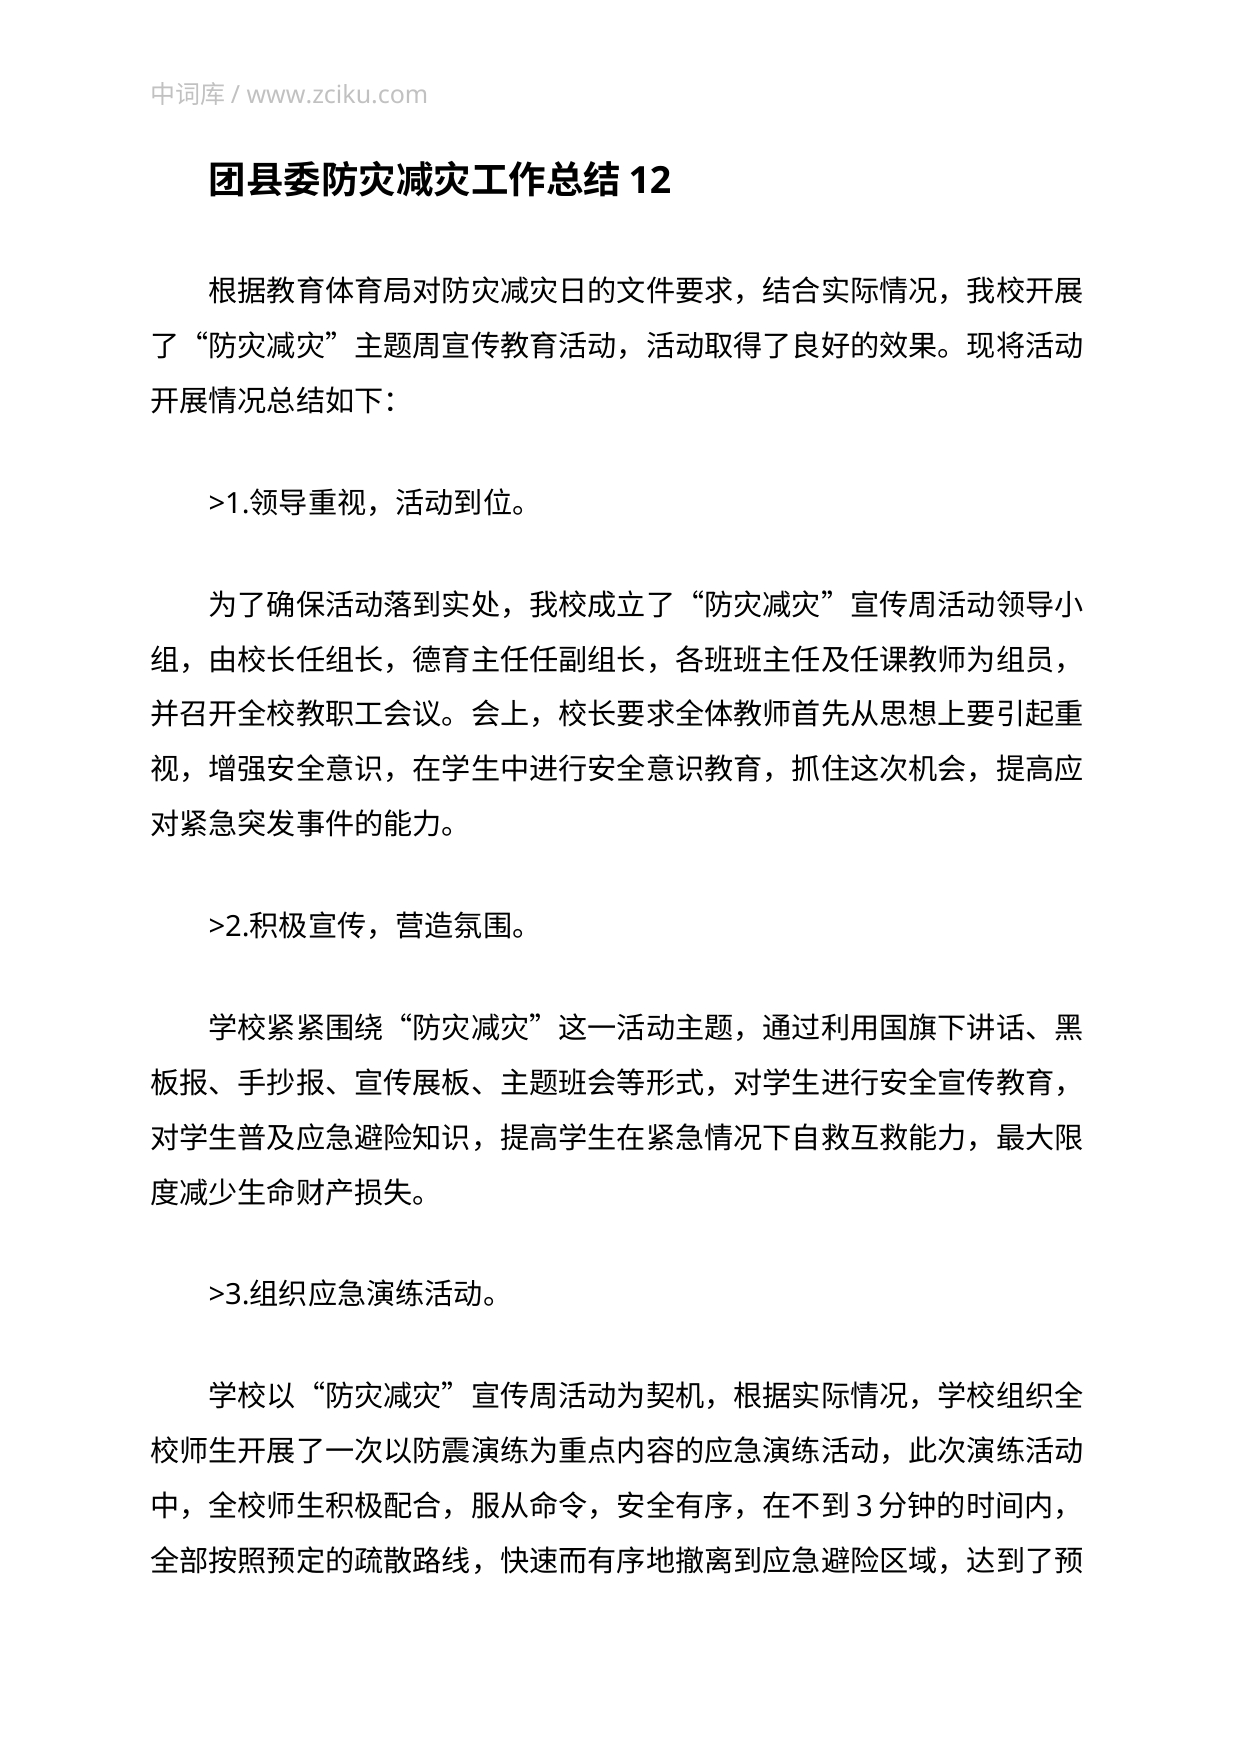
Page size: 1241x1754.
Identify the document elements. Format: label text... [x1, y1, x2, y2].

text 团县委防灾减灾工作总结12 [150, 150, 1090, 204]
text 学校紧紧围绕“防灾减灾”这一活动主题，通过利用国旗下讲话、黑板报、手抄报、宣传展板、主题班会等形式，对学生进行安全宣传教育，对学生普及应急避险知识，提高学生在紧急情况下自救互救能力，最大限度减少生命财产损失。 [150, 1004, 1090, 1211]
text 为了确保活动落到实处，我校成立了“防灾减灾”宣传周活动领导小组，由校长任组长，德育主任任副组长，各班班主任及任课教师为组员，并召开全校教职工会议。会上，校长要求全体教师首先从思想上要引起重视，增强安全意识，在学生中进行安全意识教育，抓住这次机会，提高应对紧急突发事件的能力。 [150, 581, 1090, 843]
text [150, 1373, 1090, 1580]
text >1.领导重视，活动到位。 [150, 479, 1090, 522]
text >2.积极宣传，营造氛围。 [150, 902, 1090, 945]
text >3.组织应急演练活动。 [150, 1271, 1090, 1313]
text 根据教育体育局对防灾减灾日的文件要求，结合实际情况，我校开展了“防灾减灾”主题周宣传教育活动，活动取得了良好的效果。现将活动开展情况总结如下： [150, 268, 1090, 420]
